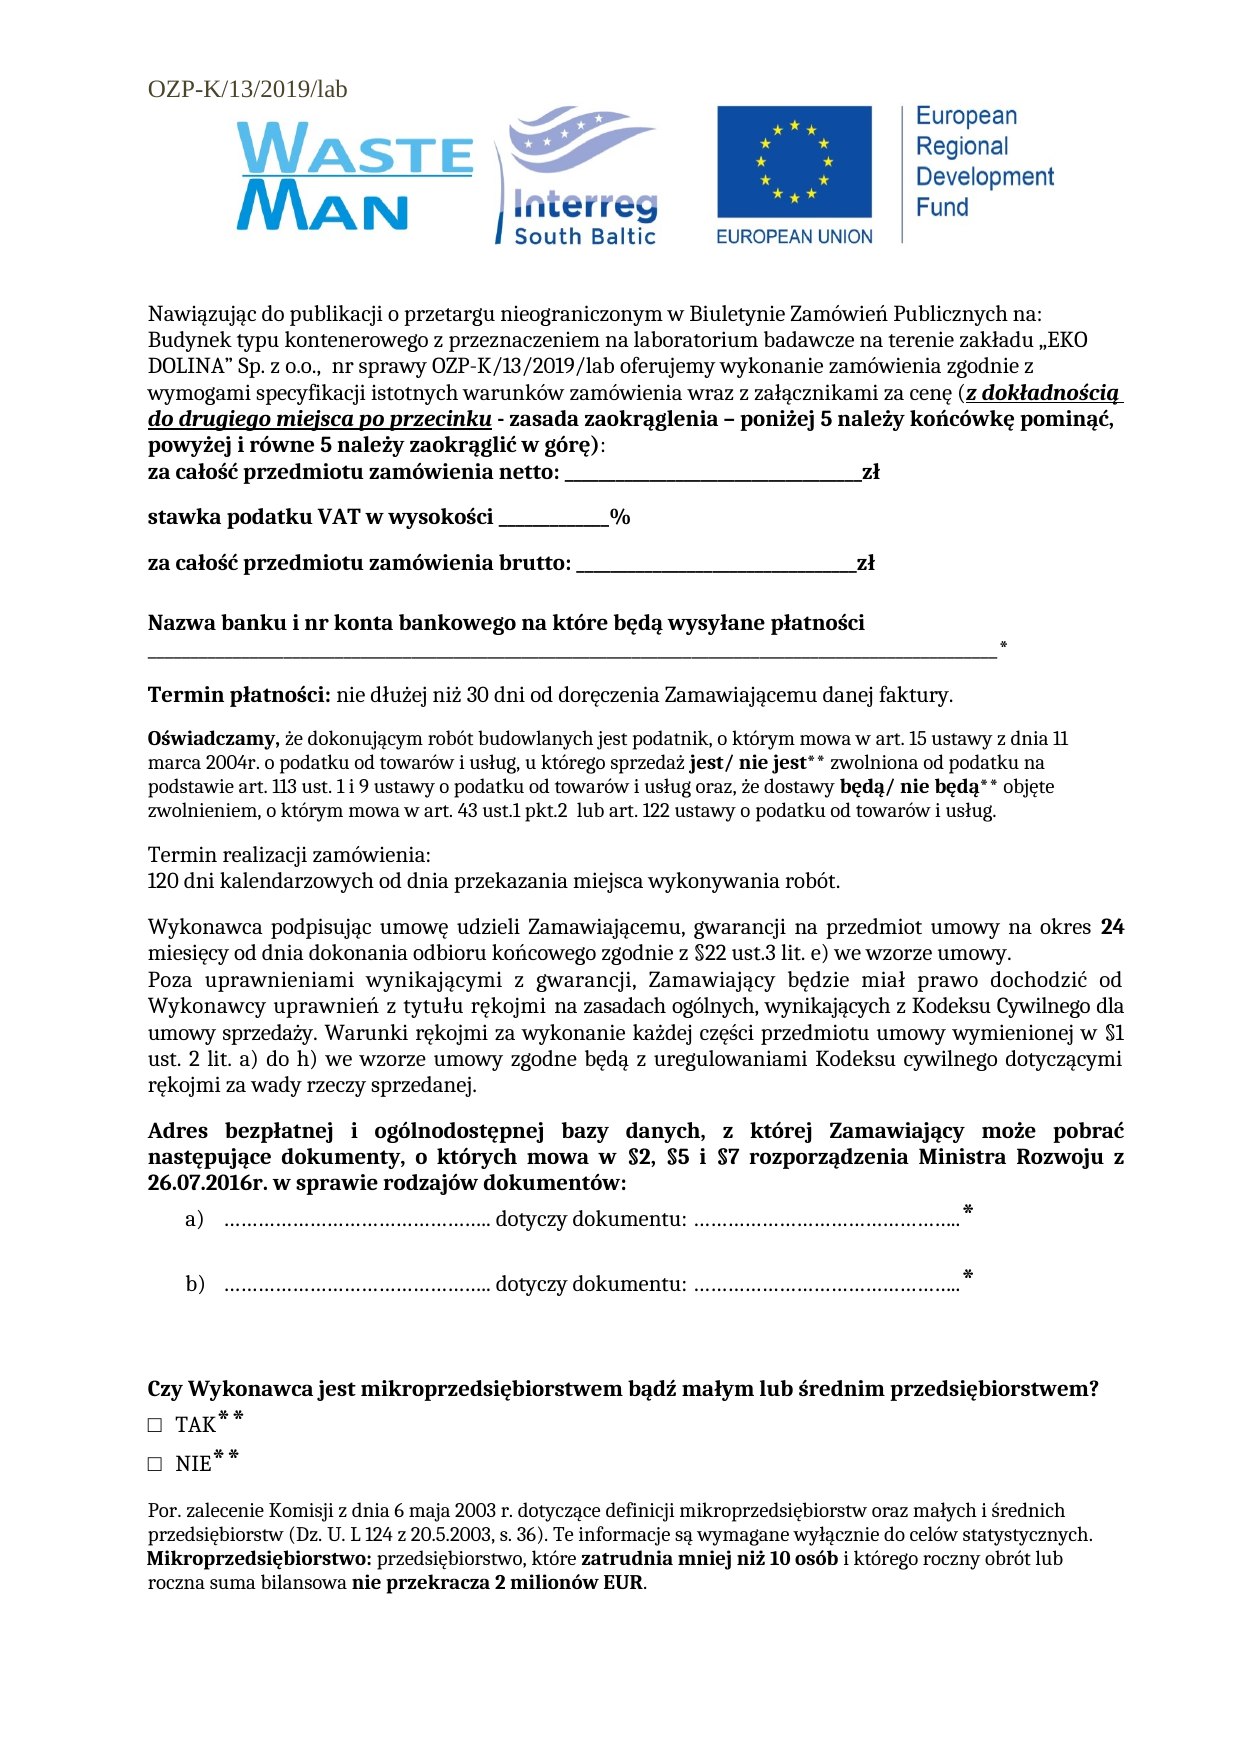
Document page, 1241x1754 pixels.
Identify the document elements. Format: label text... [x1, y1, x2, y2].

list Wykonawca podpisując umowę udzieli Zamawiającemu, gwarancji na przedmiot umowy na okres 24 miesięcy od dnia dokonania odbioru końcowego zgodnie z §22 ust.3 lit. e) we wzorze umowy. [148, 914, 1125, 967]
text Poza uprawnieniami wynikającymi z gwarancji, Zamawiający będzie miał prawo dochodzić od Wykonawcy uprawnień z tytułu rękojmi na zasadach ogólnych, wynikających z Kodeksu Cywilnego dla umowy sprzedaży. Warunki rękojmi za wykonanie każdej części przedmiotu umowy wymienionej w §1 ust. 2 lit. a) do h) we wzorze umowy zgodne będą z uregulowaniami Kodeksu cywilnego dotyczącymi rękojmi za wady rzeczy sprzedanej. [148, 967, 1125, 1098]
text Nazwa banku i nr konta bankowego na które będą wysyłane płatności ____________________________________________________________________________________________________* [148, 609, 1125, 662]
text Czy Wykonawca jest mikroprzedsiębiorstwem bądź małym lub średnim przedsiębiorstwem? [148, 1376, 1125, 1403]
text za całość przedmiotu zamówienia brutto: _________________________________zł [148, 550, 1125, 576]
text Termin płatności: nie dłużej niż 30 dni od doręczenia Zamawiającemu danej faktury. [148, 681, 1125, 708]
text Nawiązując do publikacji o przetargu nieograniczonym w Biuletynie Zamówień Publicznych na: Budynek typu kontenerowego z przeznaczeniem na laboratorium badawcze na terenie zakładu „EKO DOLINA” Sp. z o.o., nr sprawy OZP-K/13/2019/lab oferujemy wykonanie zamówienia zgodnie z wymogami specyfikacji istotnych warunków zamówienia wraz z załącznikami za cenę (z dokładnością do drugiego miejsca po przecinku - zasada zaokrąglenia – poniżej 5 należy końcówkę pominąć, powyżej i równe 5 należy zaokrąglić w górę): [148, 301, 1125, 459]
list ……………………………………….. dotyczy dokumentu: ………………………………………..* [185, 1261, 1125, 1299]
text □ NIE** [148, 1441, 1125, 1479]
text Mikroprzedsiębiorstwo: przedsiębiorstwo, które zatrudnia mniej niż 10 osób i którego roczny obrót lub roczna suma bilansowa nie przekracza 2 milionów EUR. [146, 1546, 1125, 1594]
text Adres bezpłatnej i ogólnodostępnej bazy danych, z której Zamawiający może pobrać następujące dokumenty, o których mowa w §2, §5 i §7 rozporządzenia Ministra Rozwoju z 26.07.2016r. w sprawie rodzajów dokumentów: [148, 1117, 1125, 1197]
text □ TAK** [148, 1403, 1125, 1441]
text Por. zalecenie Komisji z dnia 6 maja 2003 r. dotyczące definicji mikroprzedsiębiorstw oraz małych i średnich przedsiębiorstw (Dz. U. L 124 z 20.5.2003, s. 36). Te informacje są wymagane wyłącznie do celów statystycznych. [148, 1498, 1125, 1546]
text Termin realizacji zamówienia: [148, 842, 1125, 868]
text za całość przedmiotu zamówienia netto: ___________________________________zł [148, 459, 1125, 485]
picture [215, 102, 1057, 246]
text stawka podatku VAT w wysokości _____________% [148, 504, 1125, 531]
text Oświadczamy, że dokonującym robót budowlanych jest podatnik, o którym mowa w art. 15 ustawy z dnia 11 marca 2004r. o podatku od towarów i usług, u którego sprzedaż jest/ nie jest** zwolniona od podatku na podstawie art. 113 ust. 1 i 9 ustawy o podatku od towarów i usług oraz, że dostawy będą/ nie będą** objęte zwolnieniem, o którym mowa w art. 43 ust.1 pkt.2 lub art. 122 ustawy o podatku od towarów i usług. [148, 727, 1125, 823]
text 120 dni kalendarzowych od dnia przekazania miejsca wykonywania robót. [148, 868, 1125, 895]
list ……………………………………….. dotyczy dokumentu: ………………………………………..* [185, 1197, 1125, 1235]
